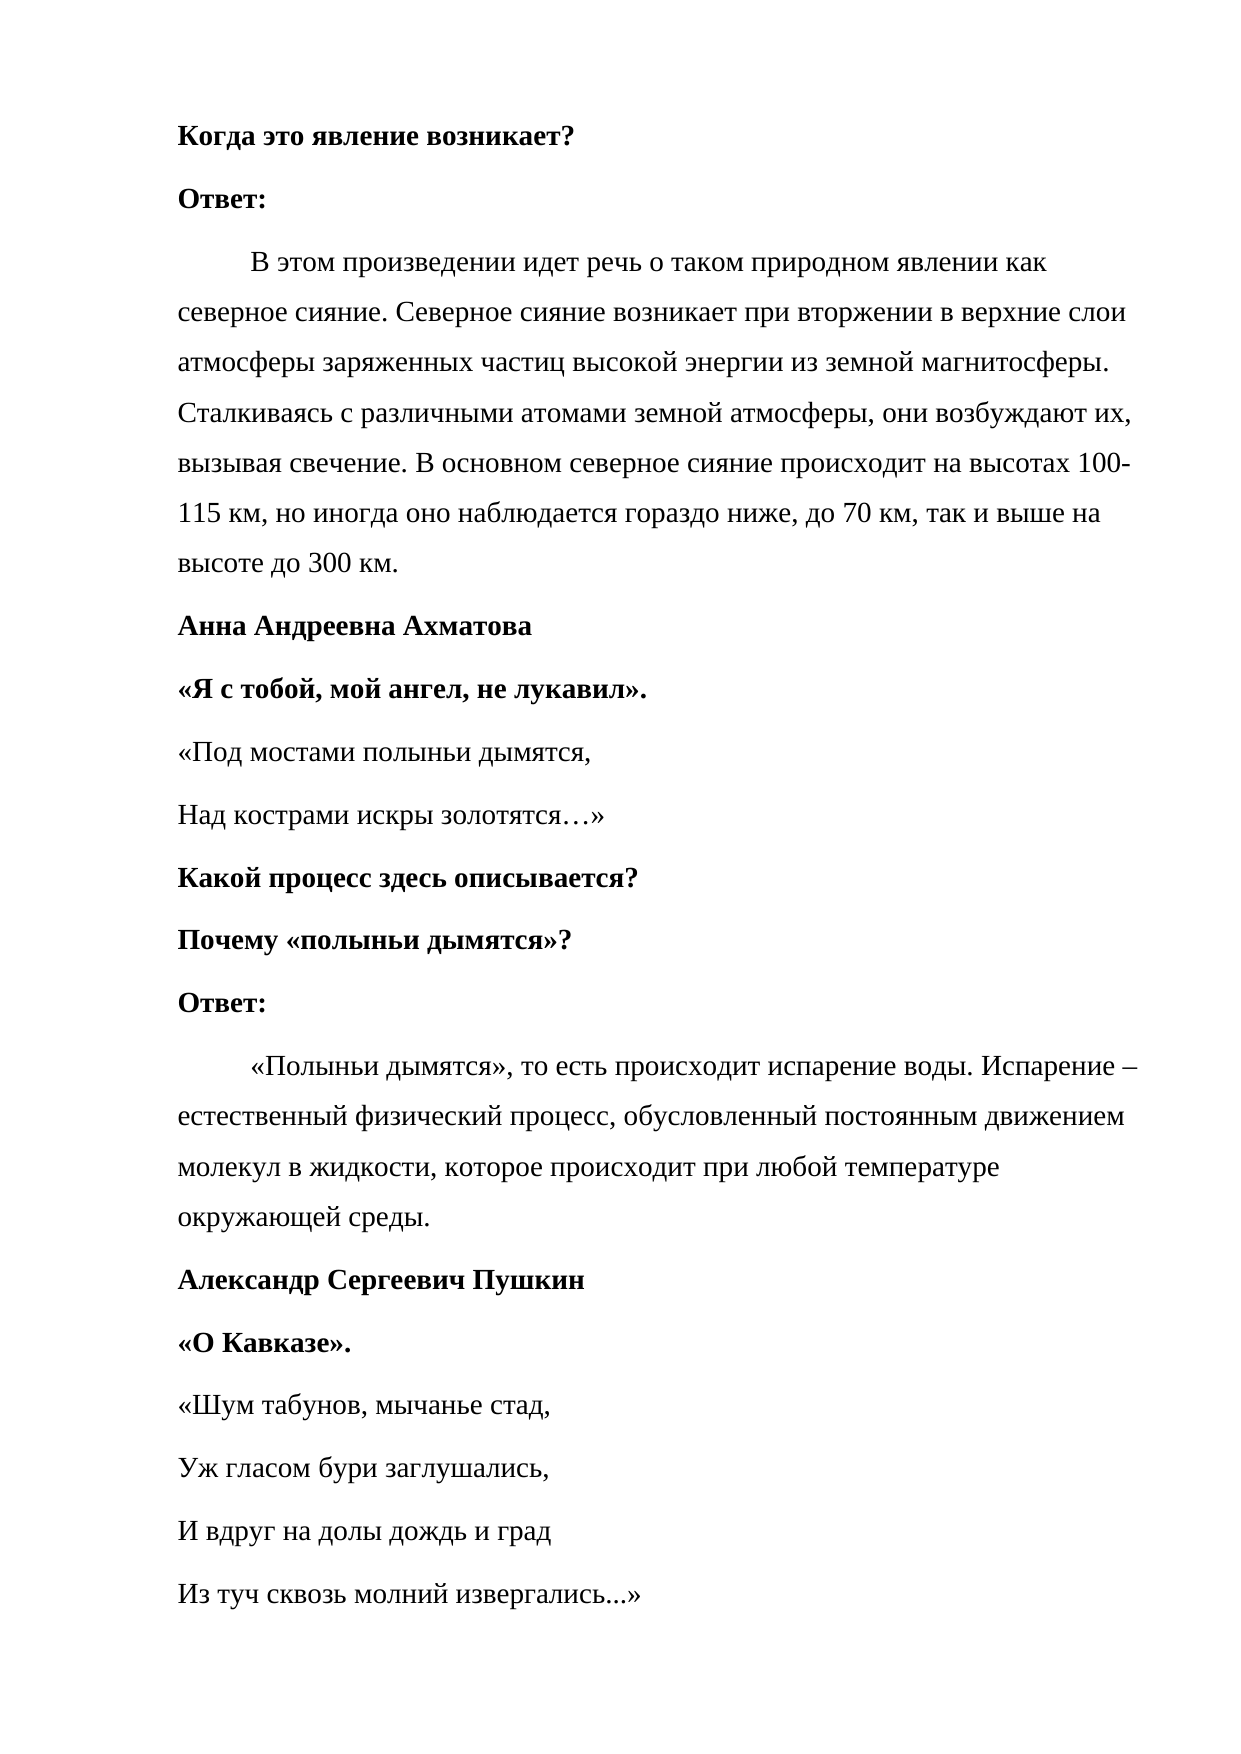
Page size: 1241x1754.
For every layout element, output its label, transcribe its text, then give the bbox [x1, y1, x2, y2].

text В этом произведении идет речь о таком природном явлении как северное сияние. Северное сияние возникает при вторжении в верхние слои атмосферы заряженных частиц высокой энергии из земной магнитосферы. Сталкиваясь с различными атомами земной атмосферы, они возбуждают их, вызывая свечение. В основном северное сияние происходит на высотах 100-115 км, но иногда оно наблюдается гораздо ниже, до 70 км, так и выше на высоте до 300 км. [177, 244, 1152, 579]
text Почему «полыньи дымятся»? [177, 922, 1152, 956]
text И вдруг на долы дождь и град [177, 1513, 1152, 1547]
text Анна Андреевна Ахматова [177, 608, 1152, 642]
text Какой процесс здесь описывается? [177, 860, 1152, 893]
text Александр Сергеевич Пушкин [177, 1262, 1152, 1295]
text Ответ: [177, 181, 1152, 214]
text Над кострами искры золотятся…» [177, 797, 1152, 830]
text «Шум табунов, мычанье стад, [177, 1387, 1152, 1421]
text «Под мостами полыньи дымятся, [177, 734, 1152, 768]
text Уж гласом бури заглушались, [177, 1450, 1152, 1484]
text «Полыньи дымятся», то есть происходит испарение воды. Испарение – естественный физический процесс, обусловленный постоянным движением молекул в жидкости, которое происходит при любой температуре окружающей среды. [177, 1048, 1152, 1233]
text Ответ: [177, 985, 1152, 1019]
text «Я с тобой, мой ангел, не лукавил». [177, 671, 1152, 705]
text Когда это явление возникает? [177, 118, 1152, 152]
text Из туч сквозь молний извергались...» [177, 1576, 1152, 1609]
text «О Кавказе». [177, 1325, 1152, 1358]
